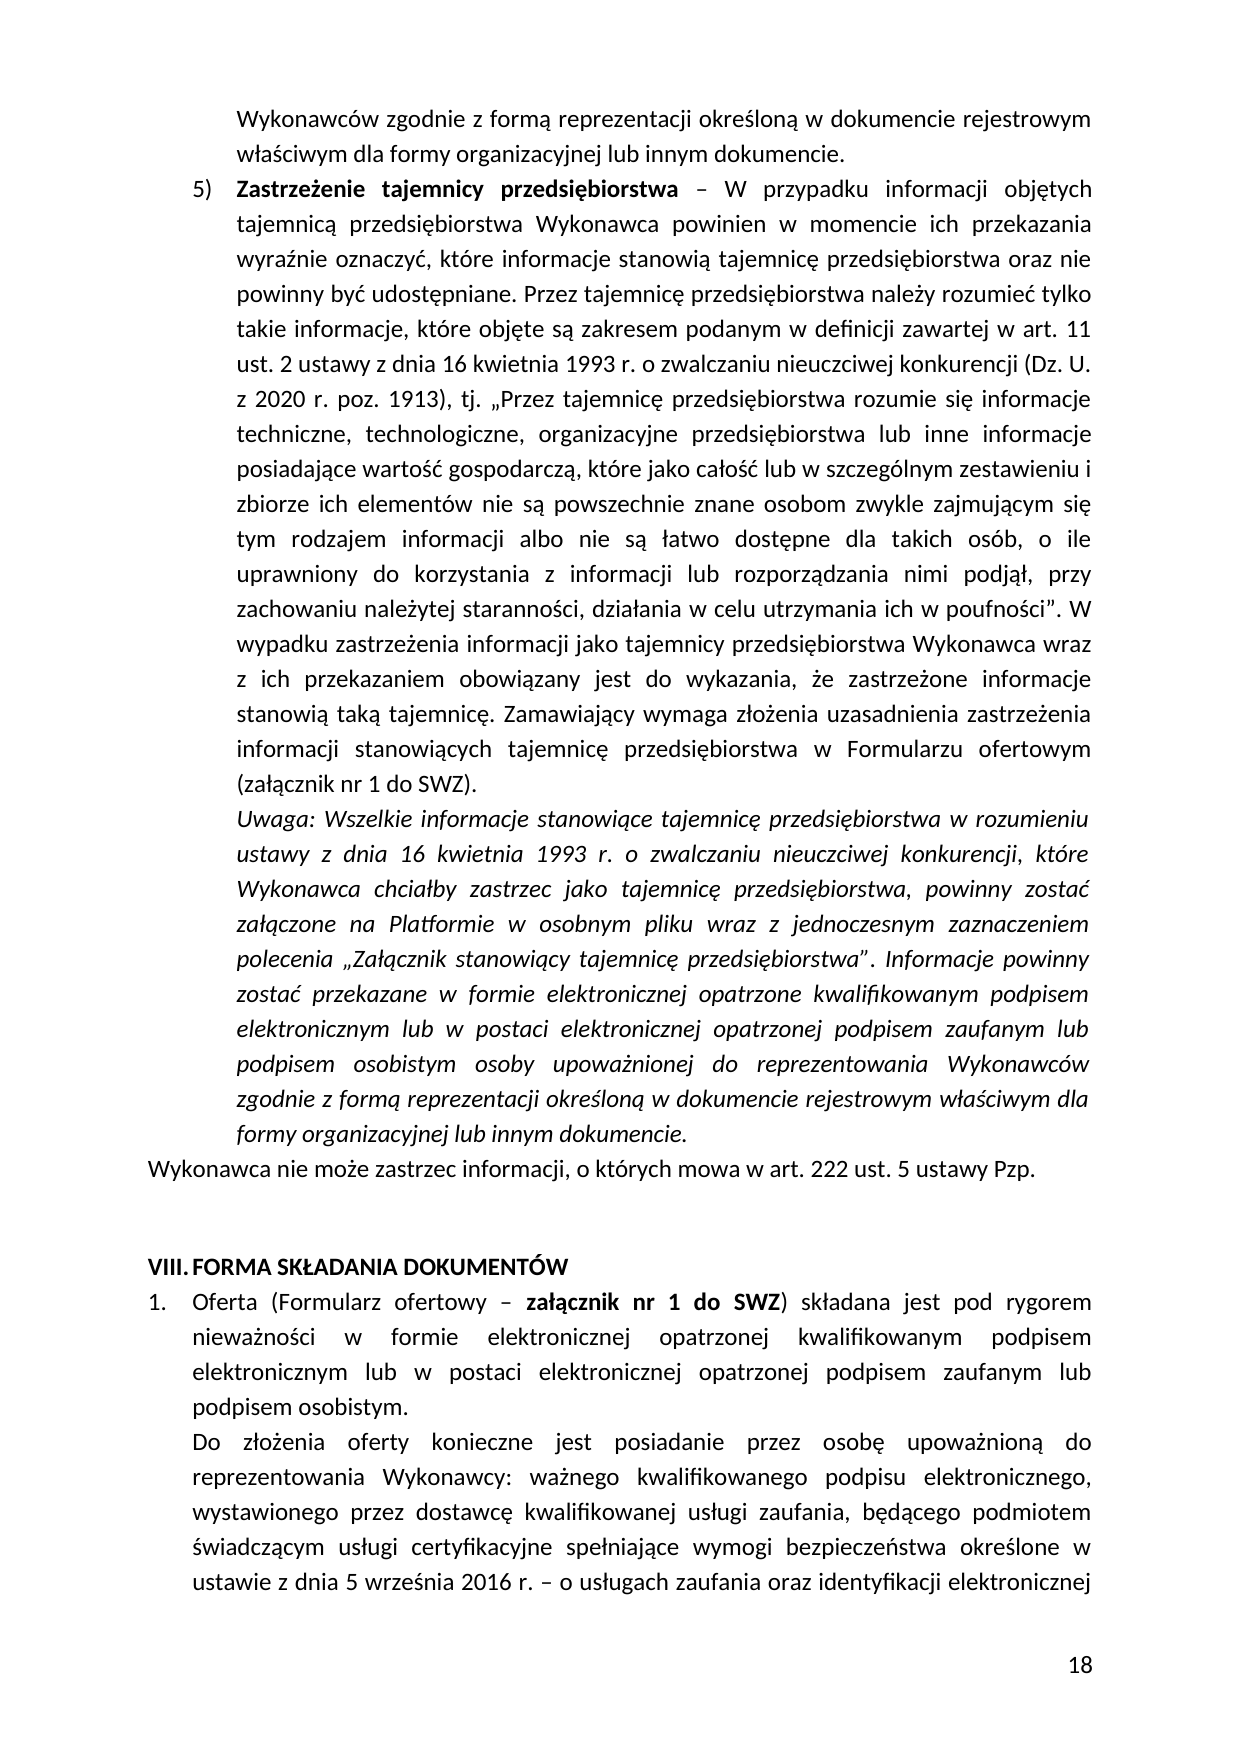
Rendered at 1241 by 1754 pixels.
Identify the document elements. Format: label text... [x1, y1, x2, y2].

list FORMA SKŁADANIA DOKUMENTÓW [148, 1251, 1093, 1281]
list Zastrzeżenie tajemnicy przedsiębiorstwa – W przypadku informacji objętych tajemnicą przedsiębiorstwa Wykonawca powinien w momencie ich przekazania wyraźnie oznaczyć, które informacje stanowią tajemnicę przedsiębiorstwa oraz nie powinny być udostępniane. Przez tajemnicę przedsiębiorstwa należy rozumieć tylko takie informacje, które objęte są zakresem podanym w definicji zawartej w art. 11 ust. 2 ustawy z dnia 16 kwietnia 1993 r. o zwalczaniu nieuczciwej konkurencji (Dz. U. z 2020 r. poz. 1913), tj. „Przez tajemnicę przedsiębiorstwa rozumie się informacje techniczne, technologiczne, organizacyjne przedsiębiorstwa lub inne informacje posiadające wartość gospodarczą, które jako całość lub w szczególnym zestawieniu i zbiorze ich elementów nie są powszechnie znane osobom zwykle zajmującym się tym rodzajem informacji albo nie są łatwo dostępne dla takich osób, o ile uprawniony do korzystania z informacji lub rozporządzania nimi podjął, przy zachowaniu należytej staranności, działania w celu utrzymania ich w poufności”. W wypadku zastrzeżenia informacji jako tajemnicy przedsiębiorstwa Wykonawca wraz z ich przekazaniem obowiązany jest do wykazania, że zastrzeżone informacje stanowią taką tajemnicę. Zamawiający wymaga złożenia uzasadnienia zastrzeżenia informacji stanowiących tajemnicę przedsiębiorstwa w Formularzu ofertowym (załącznik nr 1 do SWZ). [192, 173, 1093, 799]
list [192, 1426, 1093, 1596]
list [192, 103, 1093, 169]
list Uwaga: Wszelkie informacje stanowiące tajemnicę przedsiębiorstwa w rozumieniu ustawy z dnia 16 kwietnia 1993 r. o zwalczaniu nieuczciwej konkurencji, które Wykonawca chciałby zastrzec jako tajemnicę przedsiębiorstwa, powinny zostać załączone na Platformie w osobnym pliku wraz z jednoczesnym zaznaczeniem polecenia „Załącznik stanowiący tajemnicę przedsiębiorstwa”. Informacje powinny zostać przekazane w formie elektronicznej opatrzone kwalifikowanym podpisem elektronicznym lub w postaci elektronicznej opatrzonej podpisem zaufanym lub podpisem osobistym osoby upoważnionej do reprezentowania Wykonawców zgodnie z formą reprezentacji określoną w dokumencie rejestrowym właściwym dla formy organizacyjnej lub innym dokumencie. [236, 803, 1093, 1149]
list Oferta (Formularz ofertowy – załącznik nr 1 do SWZ) składana jest pod rygorem nieważności w formie elektronicznej opatrzonej kwalifikowanym podpisem elektronicznym lub w postaci elektronicznej opatrzonej podpisem zaufanym lub podpisem osobistym. [148, 1286, 1093, 1421]
list Wykonawca nie może zastrzec informacji, o których mowa w art. 222 ust. 5 ustawy Pzp. [148, 1153, 1093, 1184]
